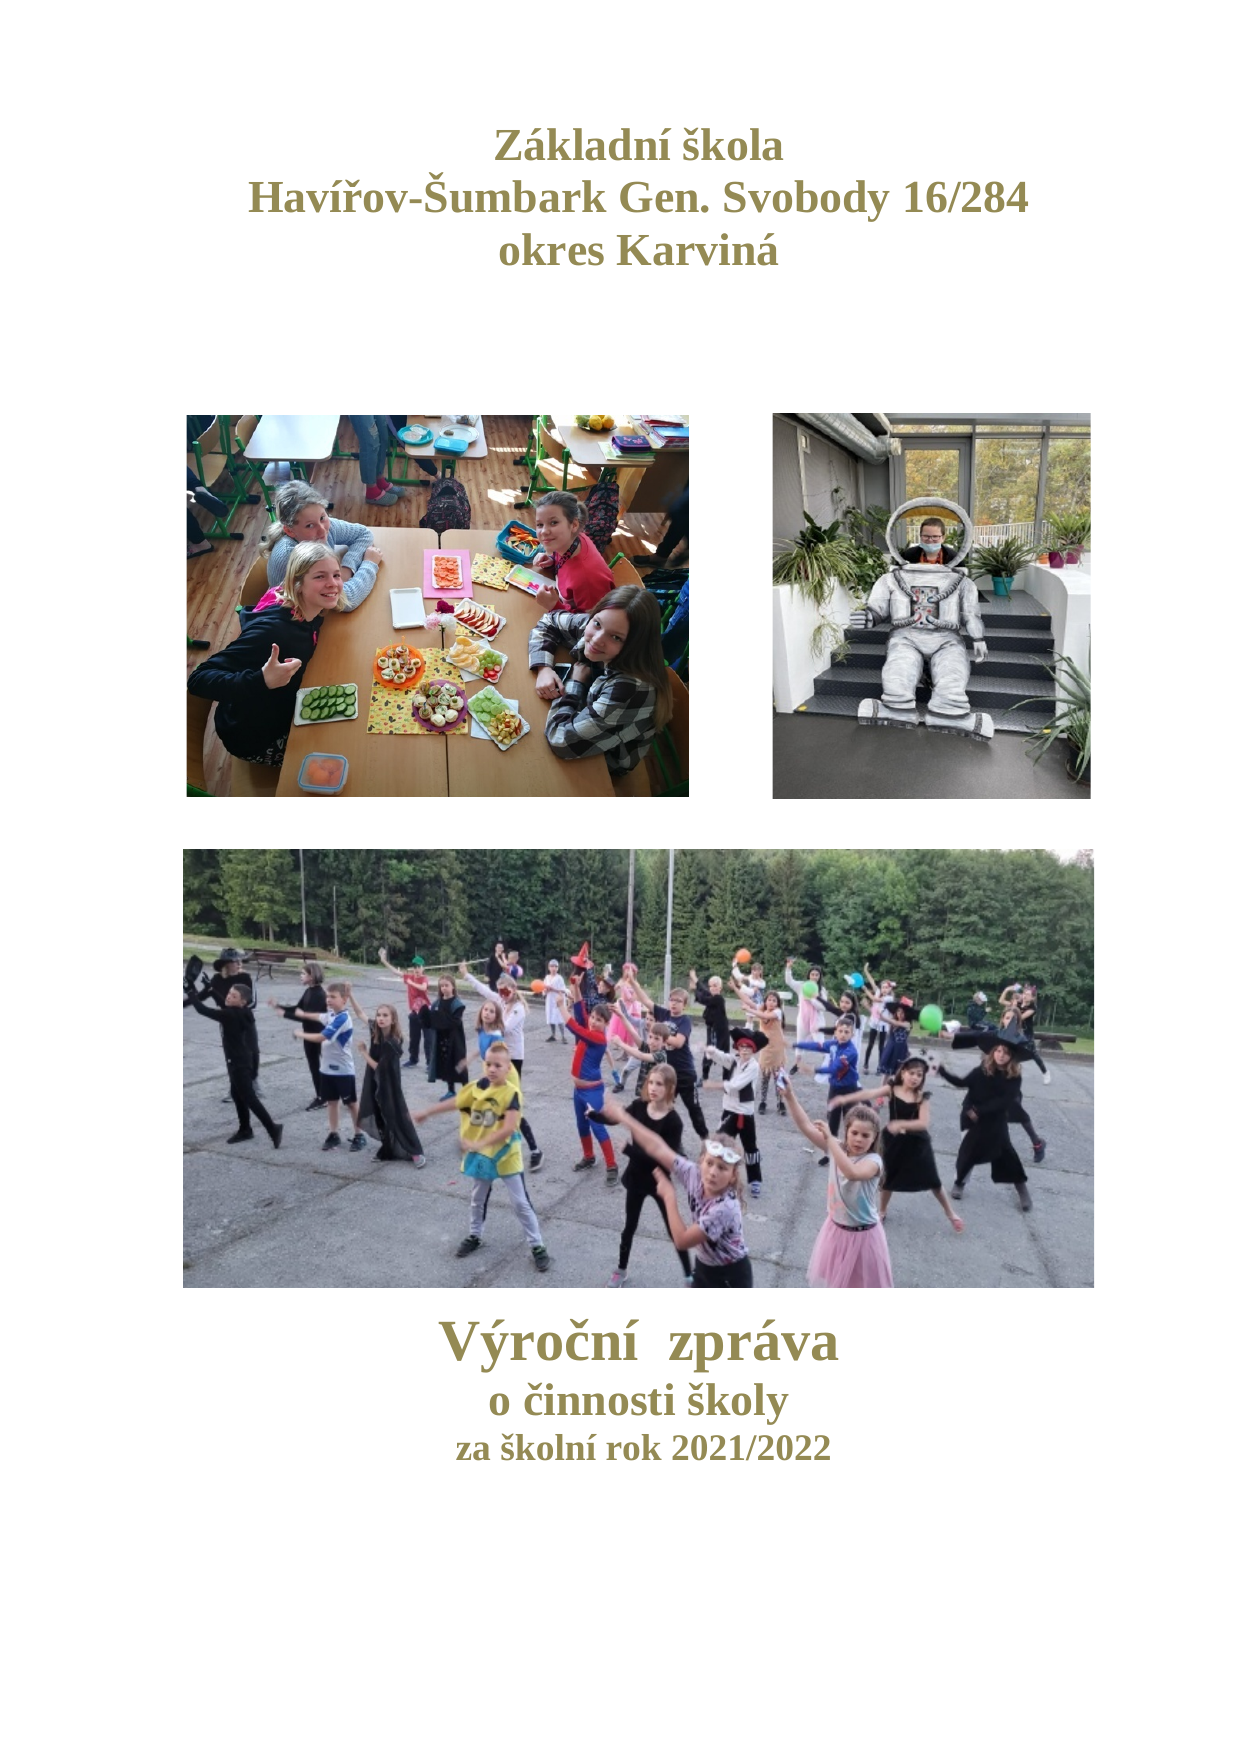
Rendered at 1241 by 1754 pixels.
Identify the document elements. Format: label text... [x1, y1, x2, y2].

text za školní rok 2021/2022 [148, 1426, 1130, 1469]
text Havířov-Šumbark Gen. Svobody 16/284 [148, 170, 1130, 223]
text o činnosti školy [148, 1373, 1130, 1426]
picture [771, 413, 1091, 798]
picture [185, 415, 689, 797]
picture [181, 849, 1095, 1287]
text okres Karviná [148, 223, 1130, 276]
text Základní škola [148, 117, 1130, 170]
